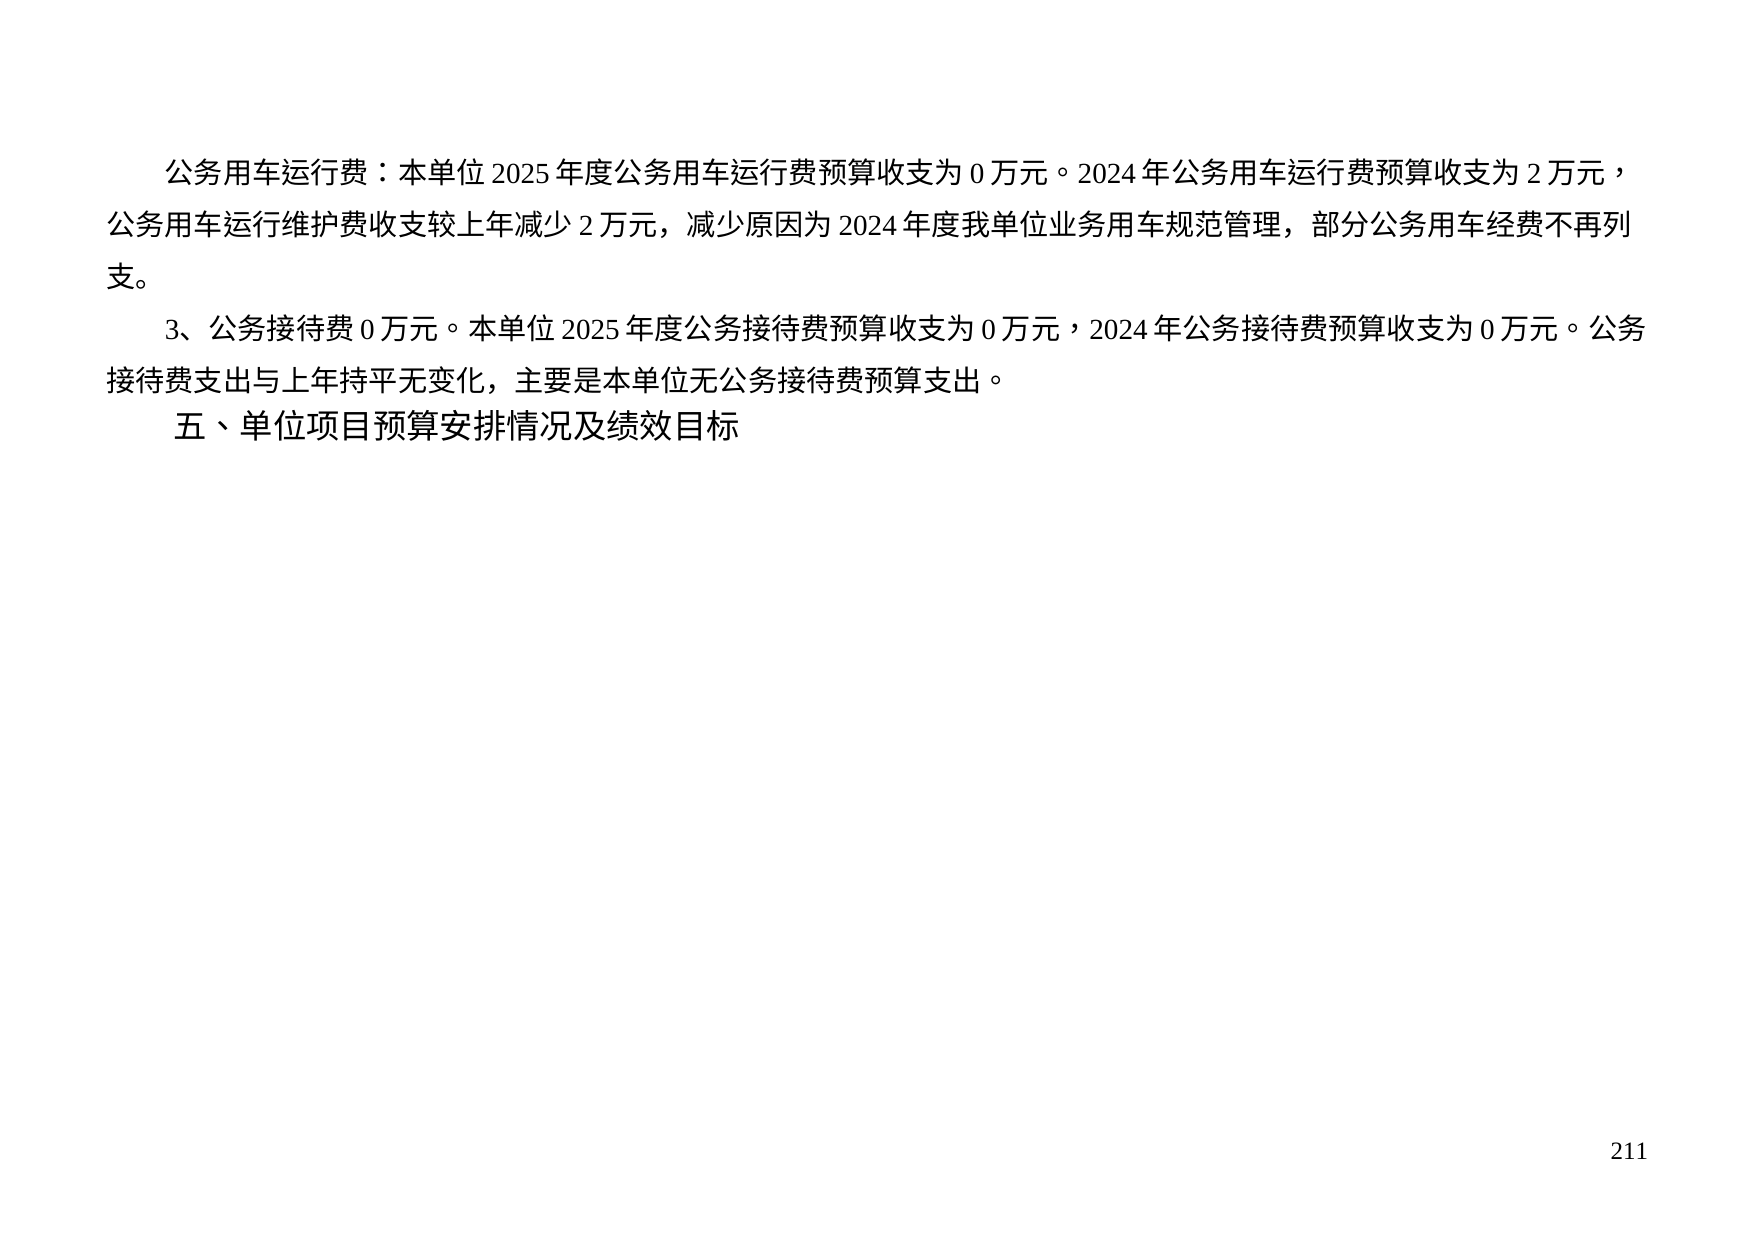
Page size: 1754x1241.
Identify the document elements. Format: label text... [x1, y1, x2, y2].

text 3、公务接待费0万元。本单位2025年度公务接待费预算收支为0万元，2024年公务接待费预算收支为0万元。公务接待费支出与上年持平无变化，主要是本单位无公务接待费预算支出。 [106, 298, 1648, 402]
text 五、单位项目预算安排情况及绩效目标 [106, 403, 1648, 449]
text 公务用车运行费：本单位2025年度公务用车运行费预算收支为0万元。2024年公务用车运行费预算收支为2万元，公务用车运行维护费收支较上年减少2万元，减少原因为2024年度我单位业务用车规范管理，部分公务用车经费不再列支。 [106, 142, 1648, 298]
